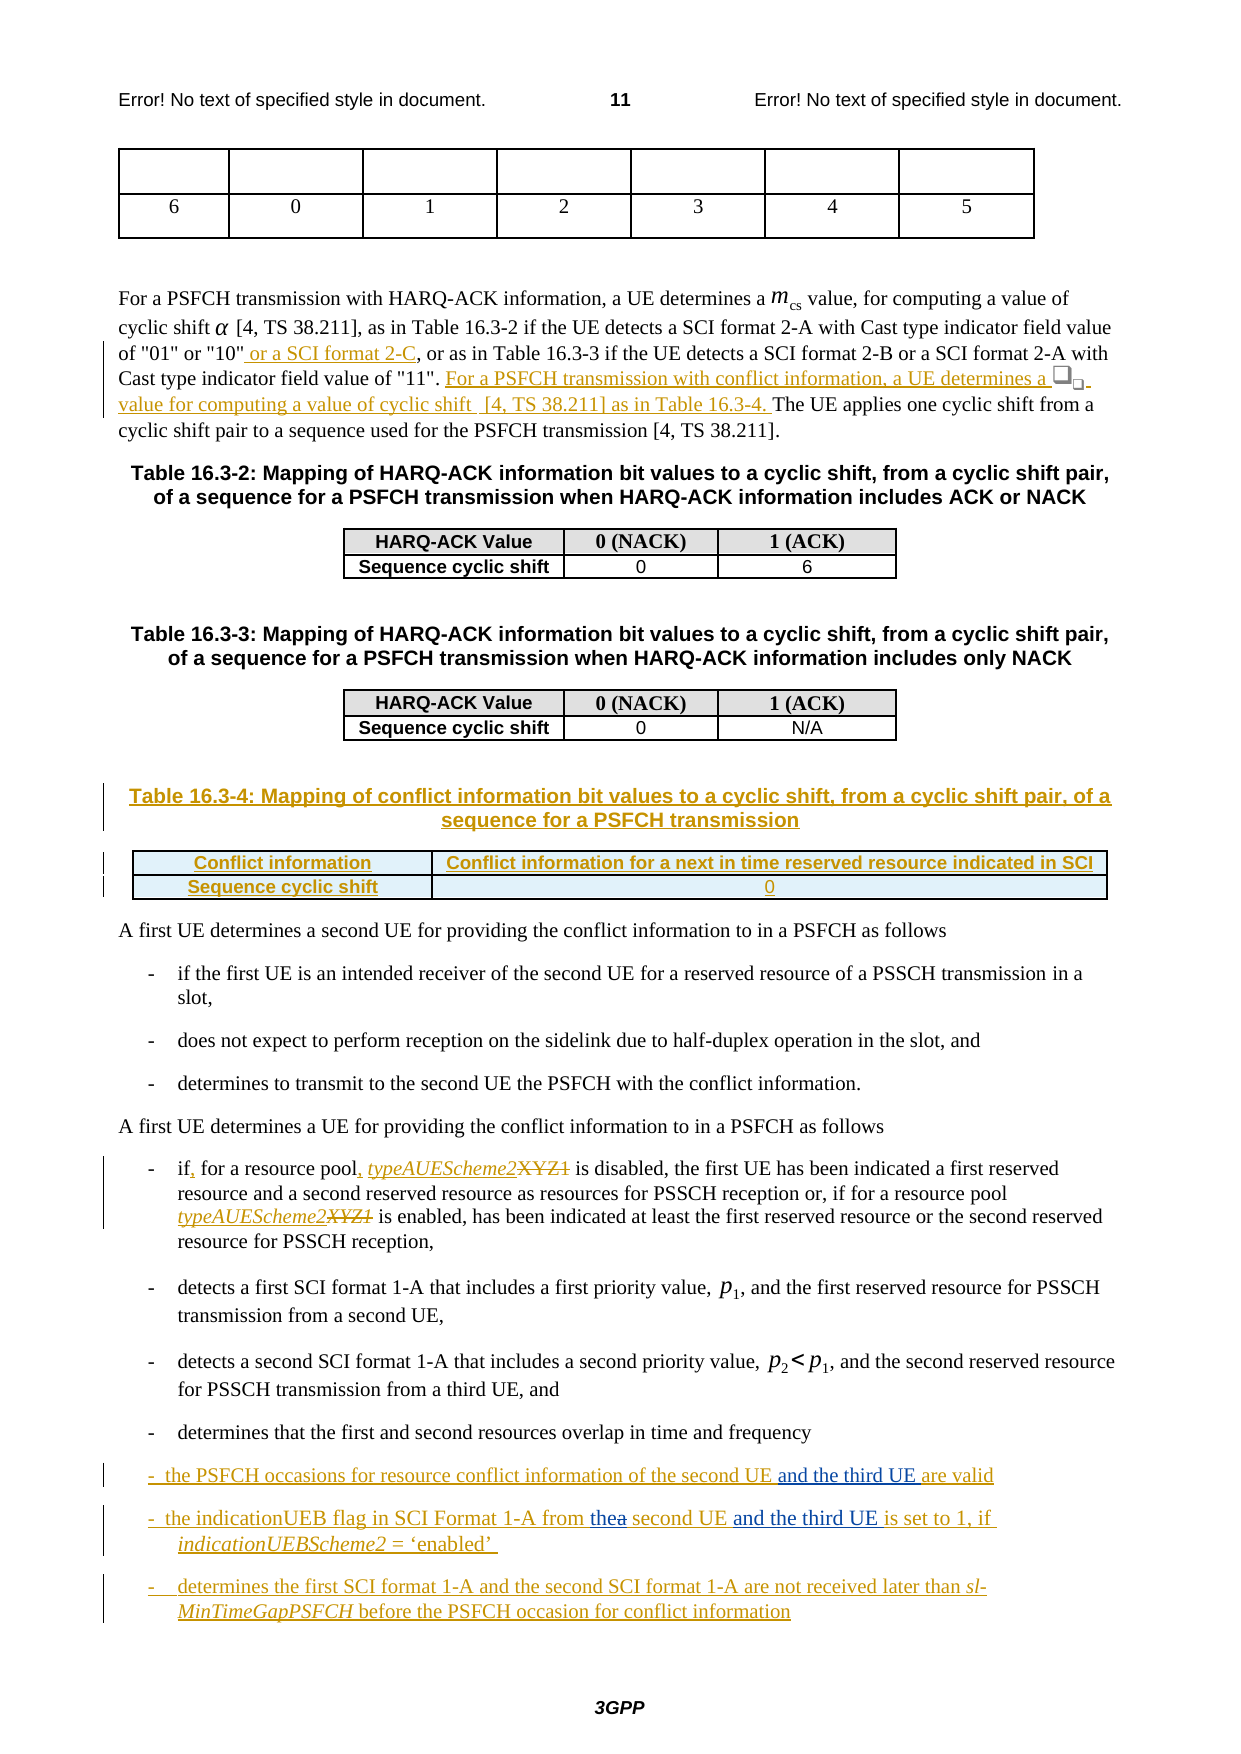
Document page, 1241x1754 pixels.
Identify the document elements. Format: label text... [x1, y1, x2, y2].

table_header HARQ-ACK Value [345, 530, 563, 553]
table_header 0 (NACK) [565, 691, 717, 715]
table_cell N/A [719, 717, 895, 738]
table_cell 3 [632, 195, 764, 237]
table_cell 0 [230, 150, 362, 192]
table_cell Sequence cyclic shift [345, 556, 563, 577]
text - does not expect to perform reception on the sidelink due to half-duplex operation in the slot, and [148, 1028, 1122, 1052]
text For a PSFCH transmission with HARQ-ACK information, a UE determines a value, for computing a value of cyclic shift [4, TS 38.211], as in Table 16.3-2 if the UE detects a SCI format 2-A with Cast type indicator field value of "01" or "10", or as in Table 16.3-3 if the UE detects a SCI format 2-B or a SCI format 2-A with Cast type indicator field value of "11". The UE applies one cyclic shift from a cyclic shift pair to a sequence used for the PSFCH transmission [4, TS 38.211]. [118, 282, 1122, 442]
table_cell - [766, 150, 898, 192]
text Table 16.3-2: Mapping of HARQ-ACK information bit values to a cyclic shift, from a cyclic shift pair, of a sequence for a PSFCH transmission when HARQ-ACK information includes ACK or NACK [118, 461, 1122, 509]
table_cell 2 [364, 150, 496, 192]
table_cell 4 [498, 150, 630, 192]
table_cell - [900, 150, 1033, 192]
text - determines to transmit to the second UE the PSFCH with the conflict information. [148, 1071, 1122, 1095]
text - determines that the first and second resources overlap in time and frequency [148, 1420, 1122, 1444]
table_cell 0 [565, 556, 717, 577]
table_cell 5 [900, 195, 1033, 237]
table_cell 4 [766, 195, 898, 237]
table_header 1 (ACK) [719, 691, 895, 715]
text - if the first UE is an intended receiver of the second UE for a reserved resource of a PSSCH transmission in a slot, [148, 961, 1122, 1009]
table_header 0 (NACK) [565, 530, 717, 553]
text - detects a first SCI format 1-A that includes a first priority value, , and the first reserved resource for PSSCH transmission from a second UE, [148, 1271, 1122, 1327]
table_header 1 (ACK) [719, 530, 895, 553]
table_cell 2 [498, 195, 630, 237]
table_cell 6 [719, 556, 895, 577]
table_cell 3 [120, 150, 228, 192]
table_cell 6 [120, 195, 228, 237]
table_header HARQ-ACK Value [345, 691, 563, 715]
text A first UE determines a second UE for providing the conflict information to in a PSFCH as follows [118, 918, 1122, 942]
table_cell 0 [565, 717, 717, 738]
table_cell 0 [230, 195, 362, 237]
text Table 16.3-3: Mapping of HARQ-ACK information bit values to a cyclic shift, from a cyclic shift pair, of a sequence for a PSFCH transmission when HARQ-ACK information includes only NACK [118, 622, 1122, 670]
table_cell Sequence cyclic shift [345, 717, 563, 738]
text - detects a second SCI format 1-A that includes a second priority value, , and the second reserved resource for PSSCH transmission from a third UE, and [148, 1346, 1122, 1401]
table_cell 1 [364, 195, 496, 237]
text A first UE determines a UE for providing the conflict information to in a PSFCH as follows [118, 1113, 1122, 1138]
table_cell - [632, 150, 764, 192]
text - if for a resource pool is disabled, the first UE has been indicated a first reserved resource and a second reserved resource as resources for PSSCH reception or, if for a resource pool is enabled, has been indicated at least the first reserved resource or the second reserved resource for PSSCH reception, [148, 1156, 1122, 1253]
